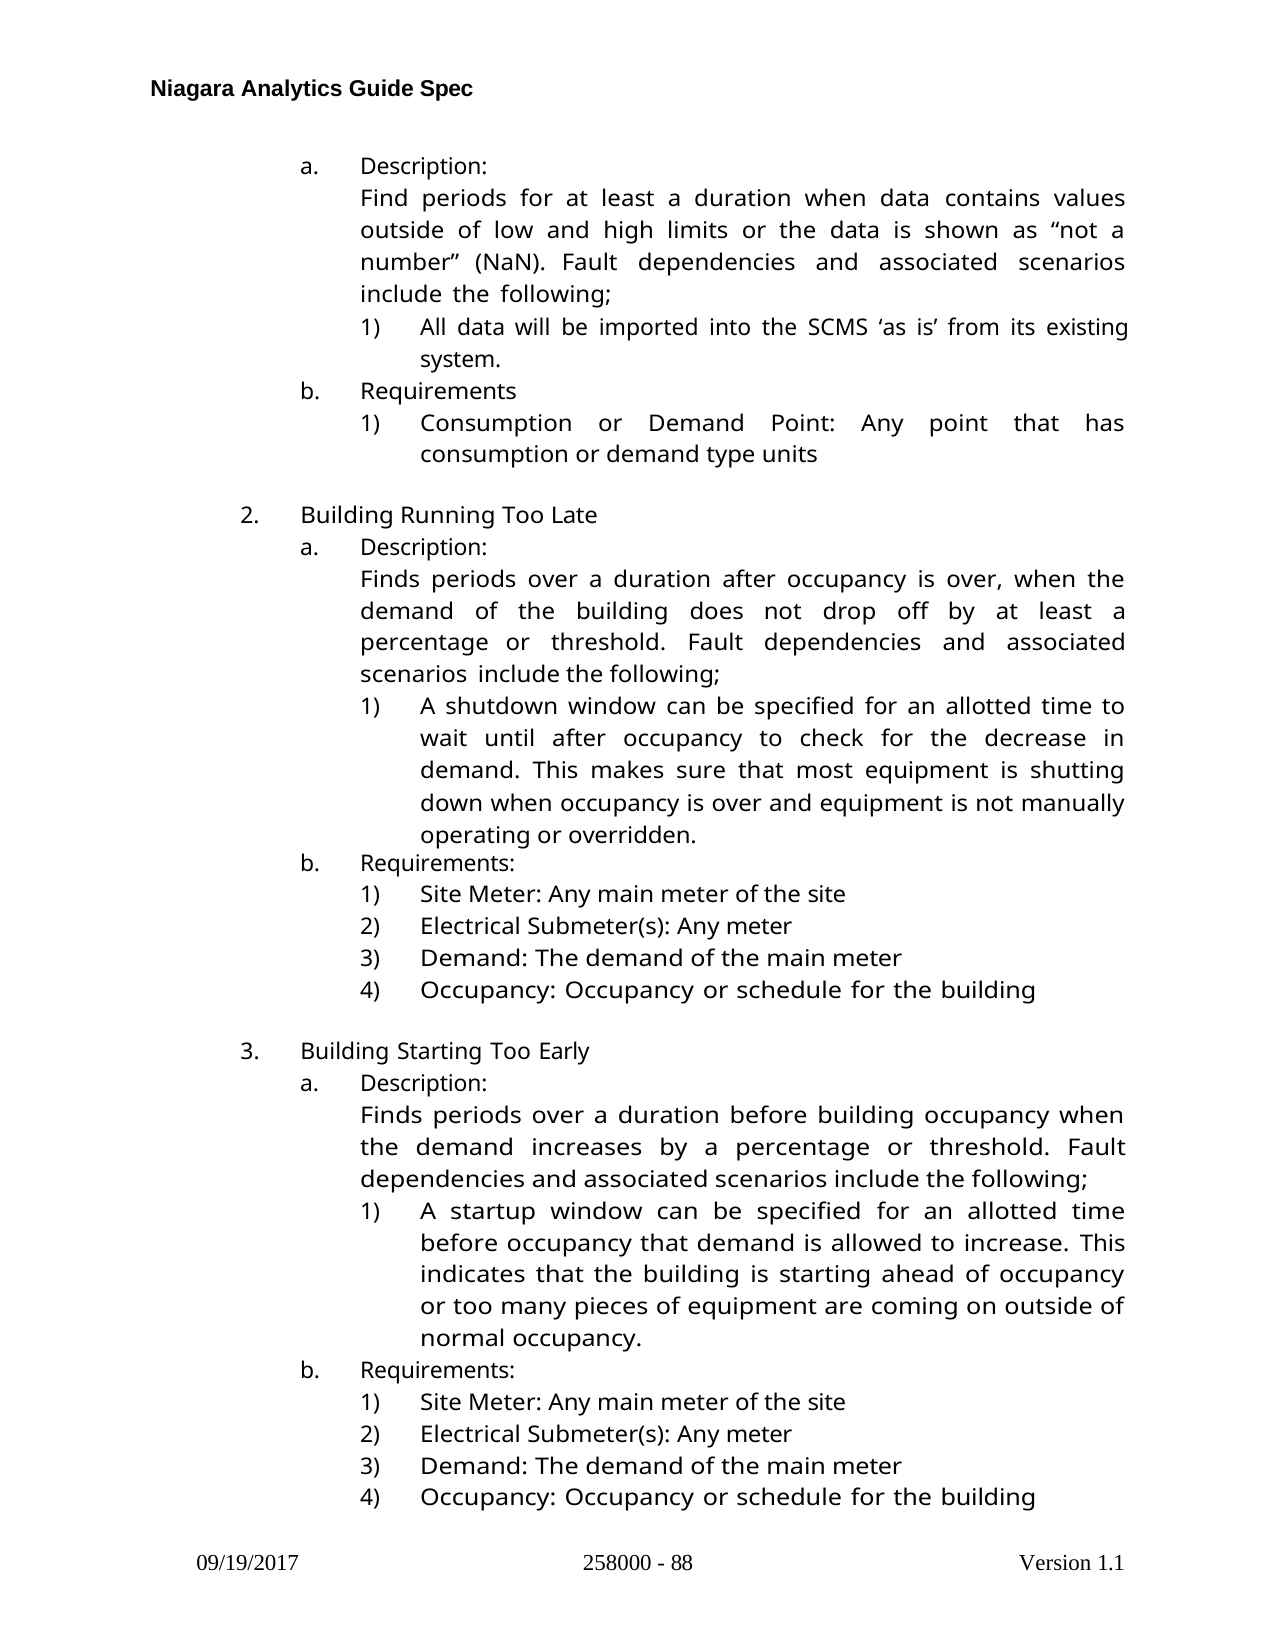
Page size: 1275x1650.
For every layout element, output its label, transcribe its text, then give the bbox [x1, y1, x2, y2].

list Occupancy: Occupancy or schedule for the building [360, 973, 1171, 1005]
list Site Meter: Any main meter of the site [360, 878, 1171, 909]
list Building Starting Too Early [240, 1035, 1171, 1066]
list Occupancy: Occupancy or schedule for the building [360, 1481, 1171, 1513]
list A shutdown window can be specified for an allotted time to wait until after occupancy to check for the decrease in demand. This makes sure that most equipment is shutting down when occupancy is over and equipment is not manually operating or overridden. [360, 690, 1126, 850]
list Consumption or Demand Point: Any point that has consumption or demand type units [360, 406, 1125, 469]
list Building Running Too Late [240, 499, 1171, 530]
list Demand: The demand of the main meter [360, 942, 1171, 973]
list Requirements: [300, 1354, 1171, 1385]
text Find periods for at least a duration when data contains values outside of low and high limits or the data is shown as “not a number” (NaN). Fault dependencies and associated scenarios include the following; [360, 182, 1126, 310]
list Electrical Submeter(s): Any meter [360, 909, 1171, 941]
list Electrical Submeter(s): Any meter [360, 1418, 1171, 1449]
list Site Meter: Any main meter of the site [360, 1386, 1171, 1417]
list All data will be imported into the SCMS ‘as is’ from its existing [360, 311, 1171, 342]
list Requirements [300, 375, 1171, 406]
list Description: [300, 1067, 1171, 1098]
list Description: [300, 150, 1171, 181]
text Finds periods over a duration before building occupancy when the demand increases by a percentage or threshold. Fault dependencies and associated scenarios include the following; [360, 1099, 1125, 1194]
list A startup window can be specified for an allotted time before occupancy that demand is allowed to increase. This indicates that the building is starting ahead of occupancy or too many pieces of equipment are coming on outside of normal occupancy. [360, 1195, 1125, 1353]
text system. [420, 342, 1171, 374]
list Requirements: [300, 851, 1171, 877]
list Demand: The demand of the main meter [360, 1450, 1171, 1481]
list Description: [300, 531, 1171, 562]
text Finds periods over a duration after occupancy is over, when the demand of the building does not drop off by at least a percentage or threshold. Fault dependencies and associated scenarios include the following; [360, 563, 1126, 689]
